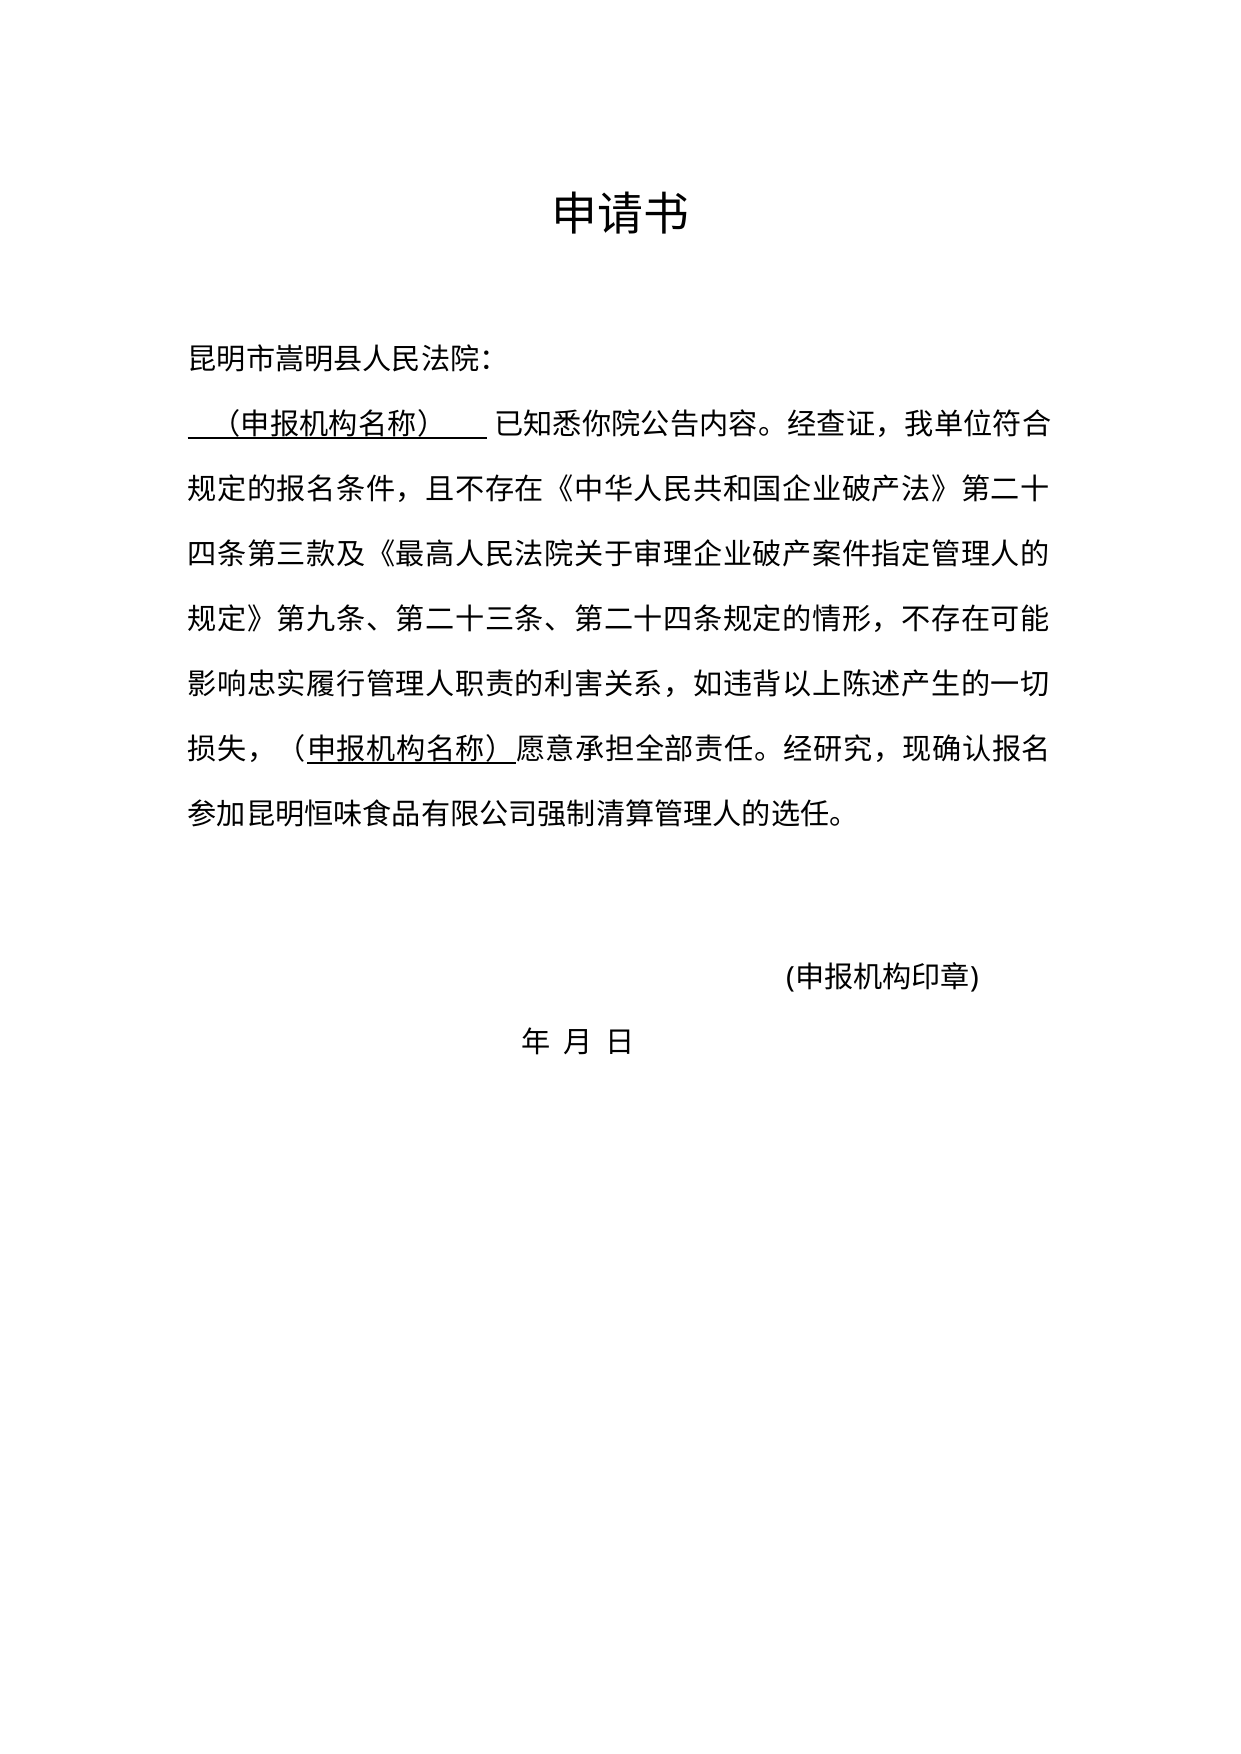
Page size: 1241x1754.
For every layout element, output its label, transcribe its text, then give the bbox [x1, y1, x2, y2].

text 申请书 [187, 162, 1053, 259]
text 年 月 日 [187, 1007, 1053, 1072]
text (申报机构印章) [187, 942, 1053, 1007]
text 昆明市嵩明县人民法院： [187, 324, 1053, 389]
text （申报机构名称） 已知悉你院公告内容。经查证，我单位符合规定的报名条件，且不存在《中华人民共和国企业破产法》第二十四条第三款及《最高人民法院关于审理企业破产案件指定管理人的规定》第九条、第二十三条、第二十四条规定的情形，不存在可能影响忠实履行管理人职责的利害关系，如违背以上陈述产生的一切损失，（申报机构名称）愿意承担全部责任。经研究，现确认报名参加昆明恒味食品有限公司强制清算管理人的选任。 [187, 389, 1053, 844]
